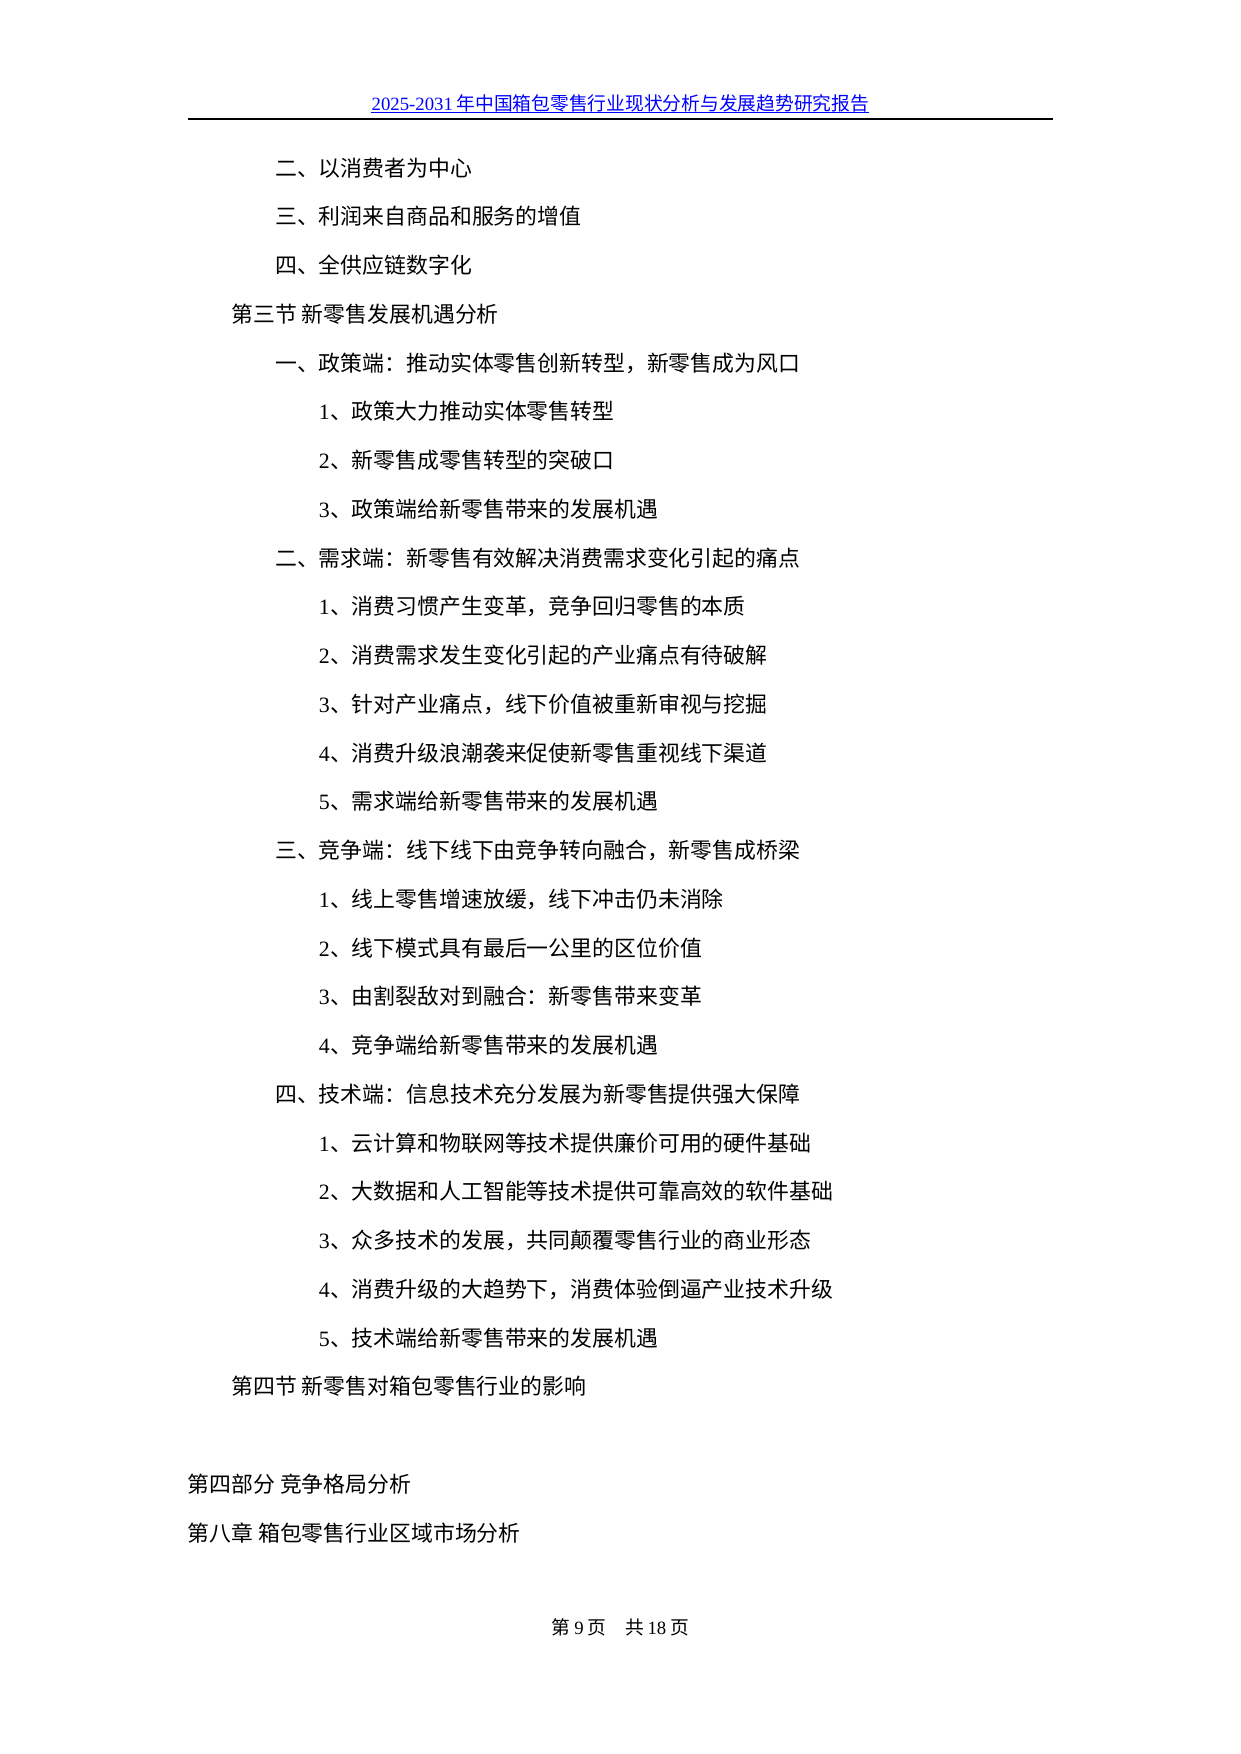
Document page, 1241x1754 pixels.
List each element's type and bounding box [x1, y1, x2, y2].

text [187, 150, 1053, 1548]
